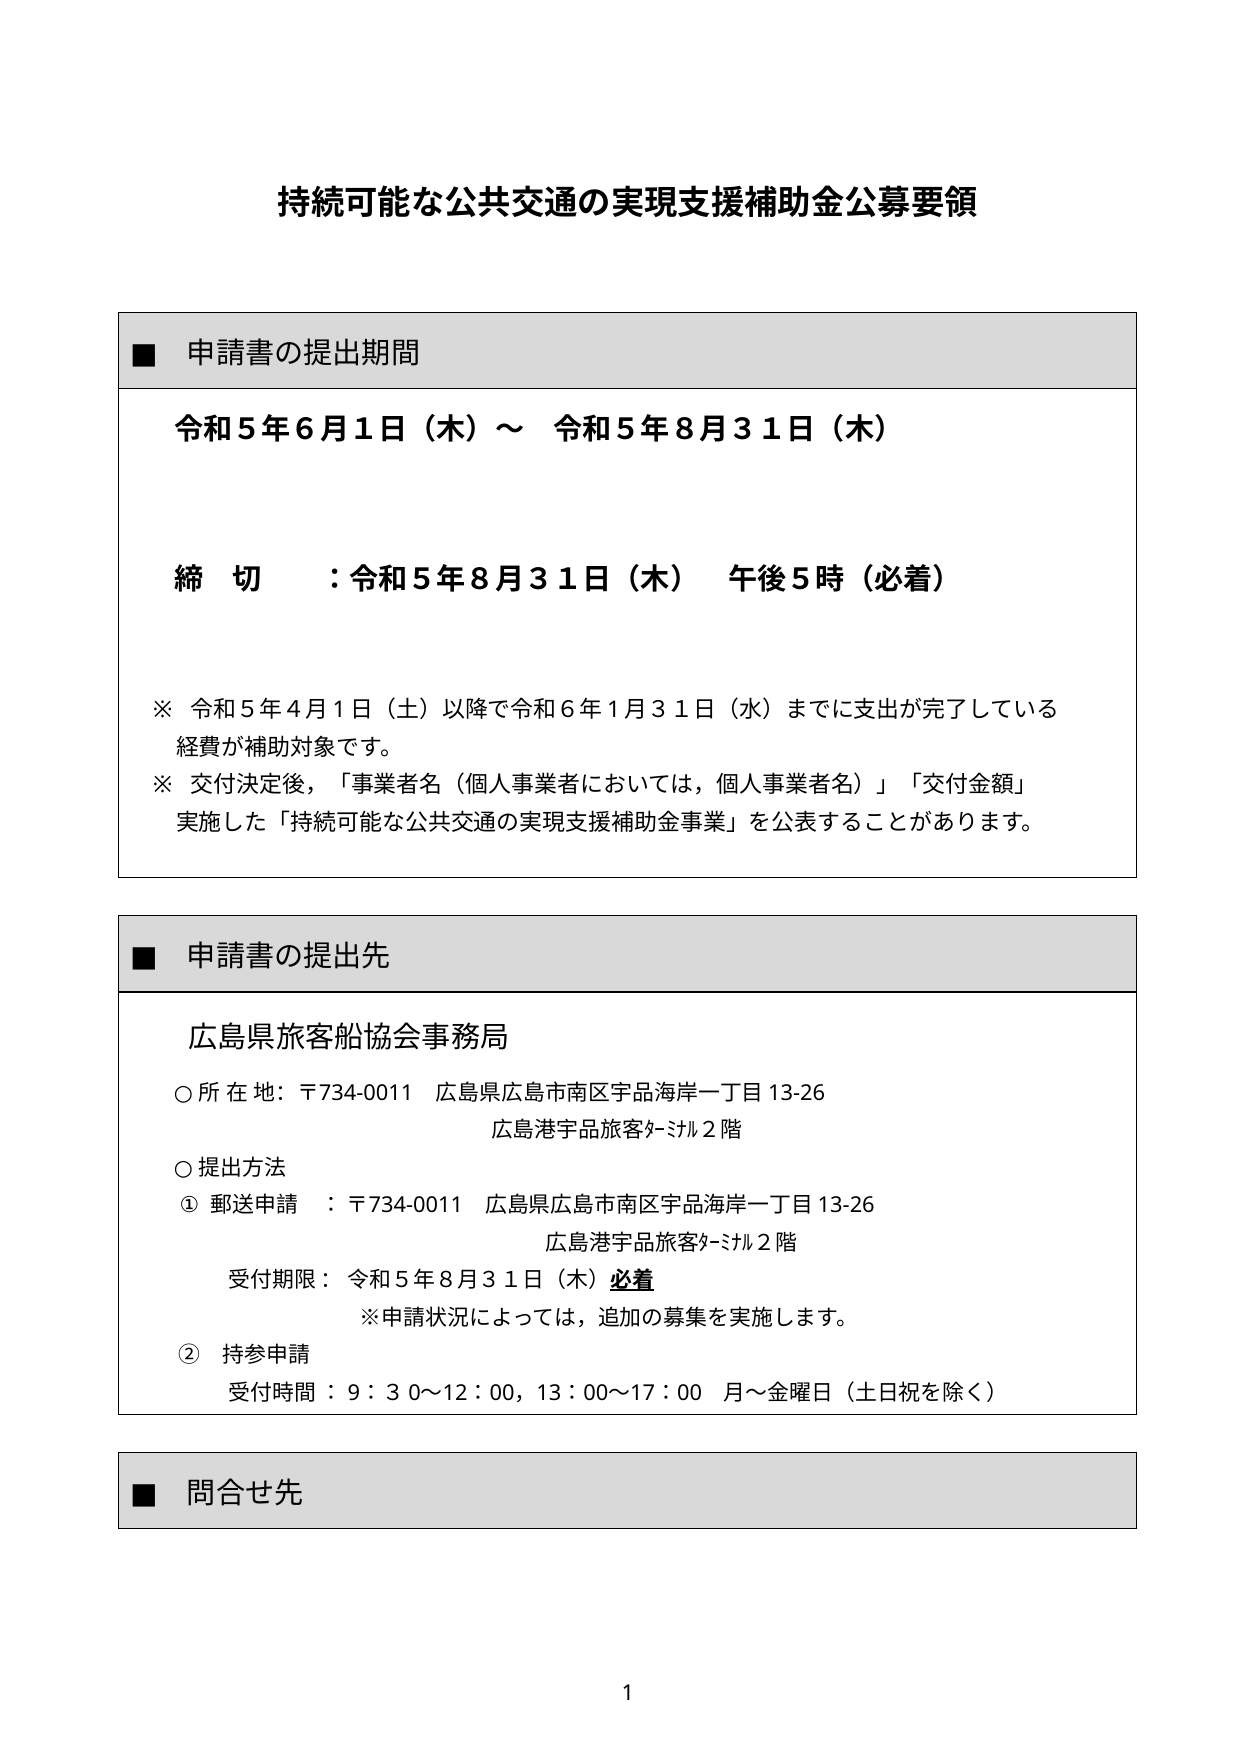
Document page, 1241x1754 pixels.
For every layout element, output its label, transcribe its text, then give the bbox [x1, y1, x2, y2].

table_header ■ 申請書の提出先 [119, 916, 1136, 991]
table_header ■ 問合せ先 [119, 1453, 1136, 1528]
table_cell 広島県旅客船協会事務局 ○ 所在地：〒734-0011 広島県広島市南区宇品海岸一丁目13-26 広島港宇品旅客ﾀｰﾐﾅﾙ２階 ○ 提出方法 ① 郵送申請 ： 〒734-0011 広島県広島市南区宇品海岸一丁目13-26 広島港宇品旅客ﾀｰﾐﾅﾙ２階 受付期限 ： 令和５年８月３１日（木）必着 ※申請状況によっては，追加の募集を実施します。 ② 持参申請 受付時間 ： 9：３0～12：00，13：00～17：00 月～金曜日（土日祝を除く） [119, 993, 1136, 1414]
table_cell 令和５年６月１日（木）～ 令和５年８月３１日（木） 締 切 ：令和５年８月３１日（木） 午後５時（必着） 令和５年４月1日（土）以降で令和６年1月３１日（水）までに支出が完了している 経費が補助対象です。 交付決定後，「事業者名（個人事業者においては，個人事業者名）」「交付金額」 実施した「持続可能な公共交通の実現支援補助金事業」を公表することがあります。 [119, 389, 1136, 877]
table_header ■ 申請書の提出期間 [119, 313, 1136, 388]
text 持続可能な公共交通の実現支援補助金公募要領 [118, 162, 1137, 237]
